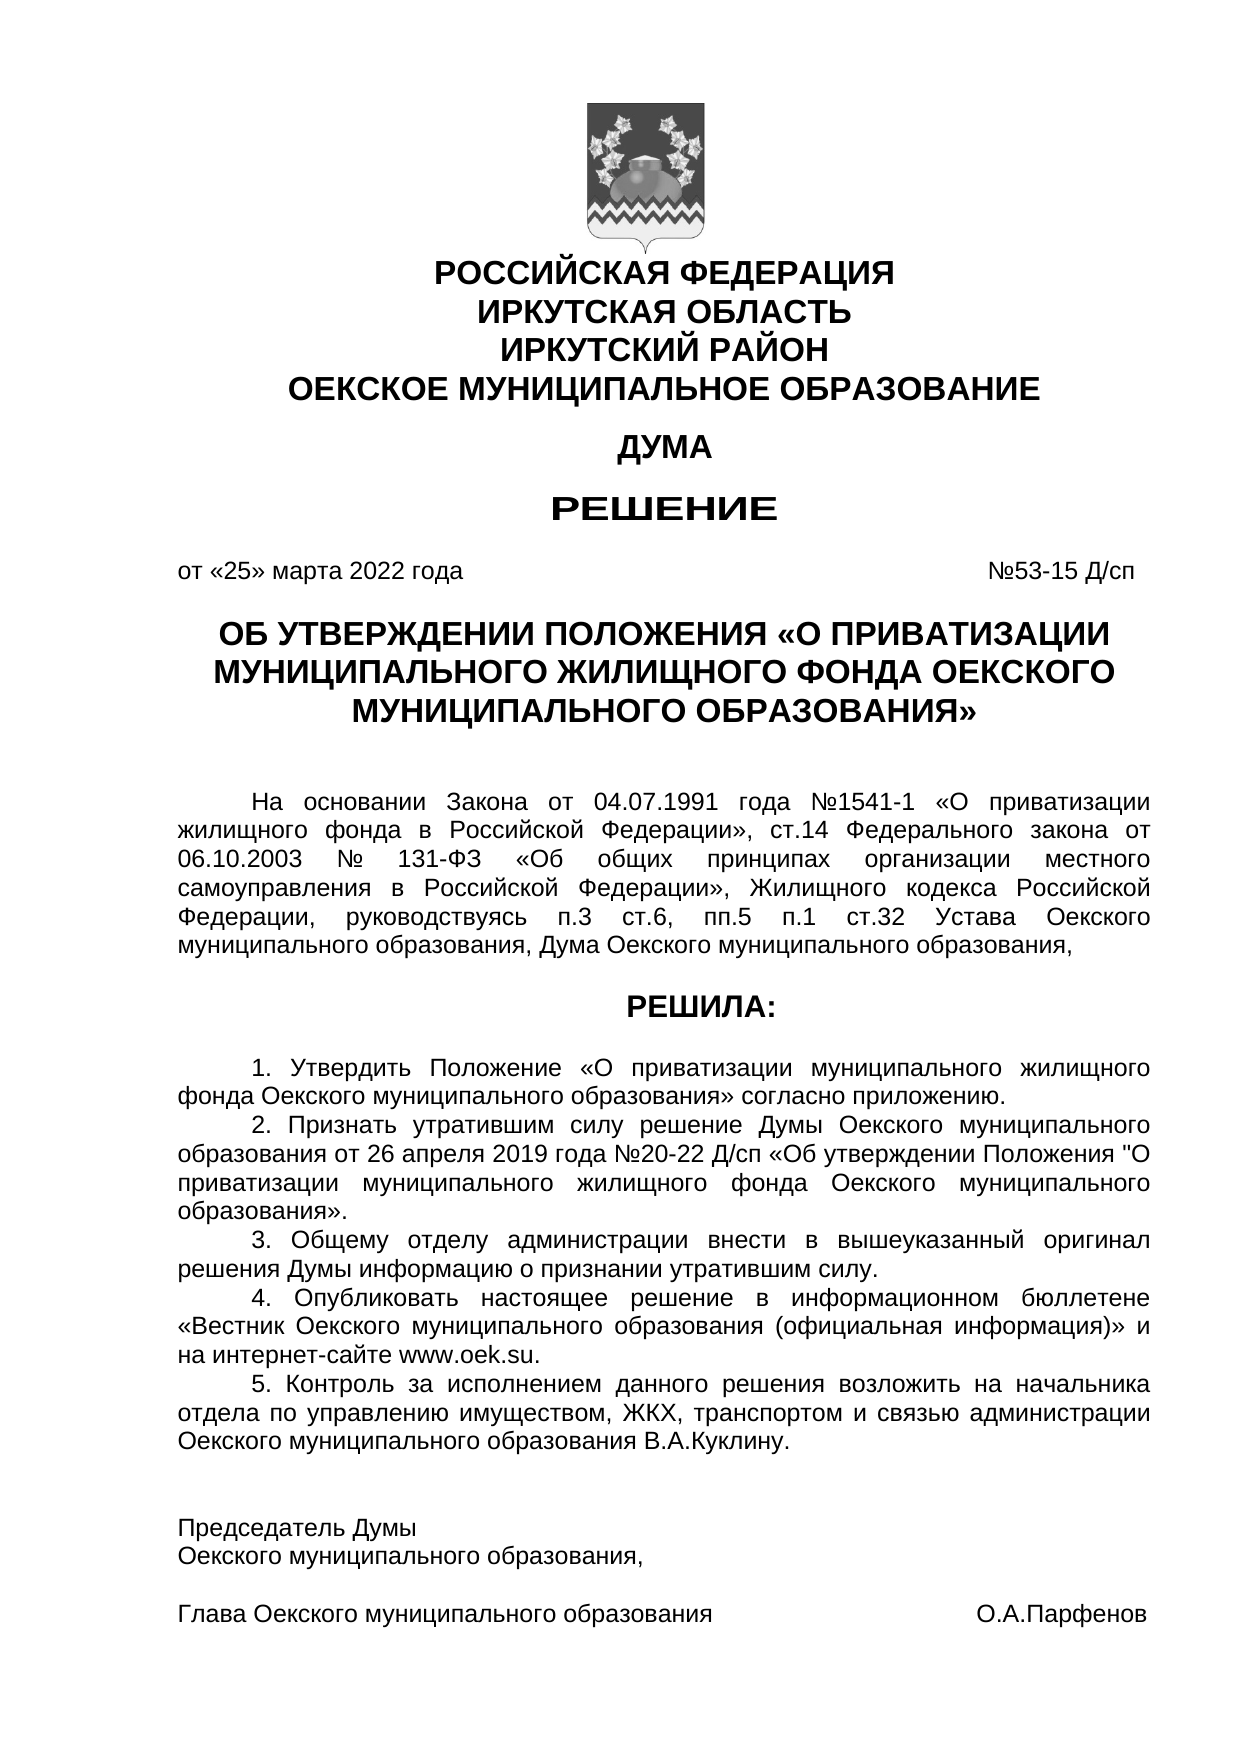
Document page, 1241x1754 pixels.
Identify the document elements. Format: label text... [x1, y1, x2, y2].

picture [585, 103, 706, 254]
text Оекского муниципального образования, [177, 1541, 1152, 1570]
text Председатель Думы [177, 1512, 1152, 1541]
text На основании Закона от 04.07.1991 года №1541-1 «О приватизации жилищного фонда в Российской Федерации», ст.14 Федерального закона от 06.10.2003 № 131-ФЗ «Об общих принципах организации местного самоуправления в Российской Федерации», Жилищного кодекса Российской Федерации, руководствуясь п.3 ст.6, пп.5 п.1 ст.32 Устава Оекского муниципального образования, Дума Оекского муниципального образования, [177, 787, 1152, 959]
text Глава Оекского муниципального образования О.А.Парфенов [177, 1599, 1152, 1627]
text 5. Контроль за исполнением данного решения возложить на начальника отдела по управлению имуществом, ЖКХ, транспортом и связью администрации Оекского муниципального образования В.А.Куклину. [177, 1369, 1152, 1455]
text РЕШЕНИЕ [177, 489, 1152, 527]
text от «25» марта 2022 года №53-15 Д/сп [177, 556, 1152, 585]
text РОССИЙСКАЯ ФЕДЕРАЦИЯ [177, 253, 1152, 292]
text РЕШИЛА: [177, 988, 1152, 1024]
text 1. Утвердить Положение «О приватизации муниципального жилищного фонда Оекского муниципального образования» согласно приложению. [177, 1052, 1152, 1110]
text ИРКУТСКАЯ ОБЛАСТЬ [177, 292, 1152, 330]
text 3. Общему отделу администрации внести в вышеуказанный оригинал решения Думы информацию о признании утратившим силу. [177, 1225, 1152, 1282]
text ИРКУТСКИЙ РАЙОН [177, 330, 1152, 369]
text 4. Опубликовать настоящее решение в информационном бюллетене «Вестник Оекского муниципального образования (официальная информация)» и на интернет-сайте www.oek.su. [177, 1282, 1152, 1369]
text ОБ УТВЕРЖДЕНИИ ПОЛОЖЕНИЯ «О ПРИВАТИЗАЦИИ МУНИЦИПАЛЬНОГО ЖИЛИЩНОГО ФОНДА ОЕКСКОГО МУНИЦИПАЛЬНОГО ОБРАЗОВАНИЯ» [177, 614, 1152, 729]
text ДУМА [178, 431, 1152, 465]
text ОЕКСКОЕ МУНИЦИПАЛЬНОЕ ОБРАЗОВАНИЕ [177, 369, 1152, 407]
text 2. Признать утратившим силу решение Думы Оекского муниципального образования от 26 апреля 2019 года №20-22 Д/сп «Об утверждении Положения "О приватизации муниципального жилищного фонда Оекского муниципального образования». [177, 1110, 1152, 1225]
